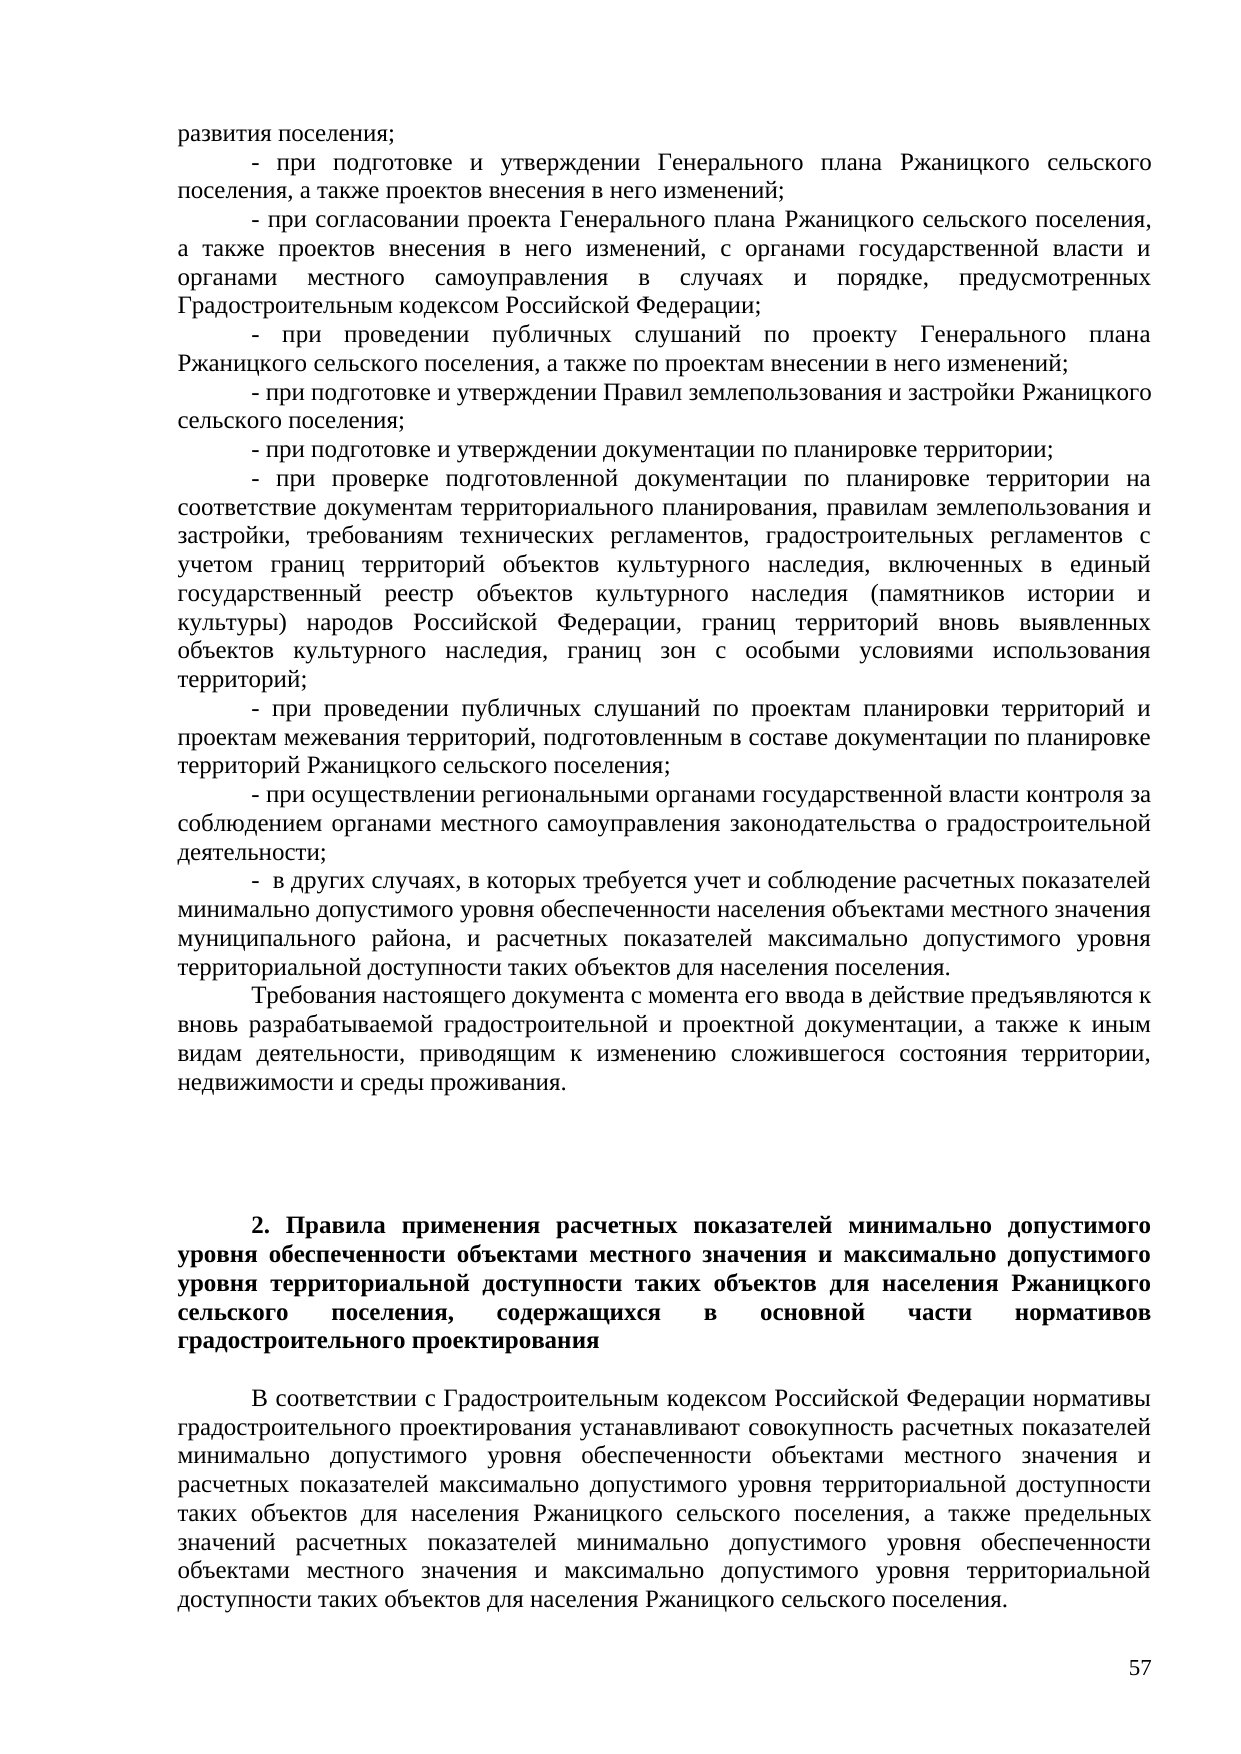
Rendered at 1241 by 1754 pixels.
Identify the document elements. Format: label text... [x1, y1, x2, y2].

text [177, 118, 1152, 147]
text - при согласовании проекта Генерального плана Ржаницкого сельского поселения, а также проектов внесения в него изменений, с органами государственной власти и органами местного самоуправления в случаях и порядке, предусмотренных Градостроительным кодексом Российской Федерации; [177, 204, 1152, 319]
text - при проверке подготовленной документации по планировке территории на соответствие документам территориального планирования, правилам землепользования и застройки, требованиям технических регламентов, градостроительных регламентов с учетом границ территорий объектов культурного наследия, включенных в единый государственный реестр объектов культурного наследия (памятников истории и культуры) народов Российской Федерации, границ территорий вновь выявленных объектов культурного наследия, границ зон с особыми условиями использования территорий; [177, 463, 1152, 693]
text - при осуществлении региональными органами государственной власти контроля за соблюдением органами местного самоуправления законодательства о градостроительной деятельности; [177, 779, 1152, 866]
text В соответствии с Градостроительным кодексом Российской Федерации нормативы градостроительного проектирования устанавливают совокупность расчетных показателей минимально допустимого уровня обеспеченности объектами местного значения и расчетных показателей максимально допустимого уровня территориальной доступности таких объектов для населения Ржаницкого сельского поселения, а также предельных значений расчетных показателей минимально допустимого уровня обеспеченности объектами местного значения и максимально допустимого уровня территориальной доступности таких объектов для населения Ржаницкого сельского поселения. [177, 1383, 1152, 1613]
text - при подготовке и утверждении документации по планировке территории; [177, 434, 1152, 463]
text - в других случаях, в которых требуется учет и соблюдение расчетных показателей минимально допустимого уровня обеспеченности населения объектами местного значения муниципального района, и расчетных показателей максимально допустимого уровня территориальной доступности таких объектов для населения поселения. [177, 866, 1152, 981]
text - при проведении публичных слушаний по проекту Генерального плана Ржаницкого сельского поселения, а также по проектам внесении в него изменений; [177, 319, 1152, 377]
text - при подготовке и утверждении Генерального плана Ржаницкого сельского поселения, а также проектов внесения в него изменений; [177, 147, 1152, 204]
text 2. Правила применения расчетных показателей минимально допустимого уровня обеспеченности объектами местного значения и максимально допустимого уровня территориальной доступности таких объектов для населения Ржаницкого сельского поселения, содержащихся в основной части нормативов градостроительного проектирования [177, 1211, 1152, 1354]
text Требования настоящего документа с момента его ввода в действие предъявляются к вновь разрабатываемой градостроительной и проектной документации, а также к иным видам деятельности, приводящим к изменению сложившегося состояния территории, недвижимости и среды проживания. [177, 981, 1152, 1096]
text - при подготовке и утверждении Правил землепользования и застройки Ржаницкого сельского поселения; [177, 377, 1152, 434]
text - при проведении публичных слушаний по проектам планировки территорий и проектам межевания территорий, подготовленным в составе документации по планировке территорий Ржаницкого сельского поселения; [177, 693, 1152, 779]
